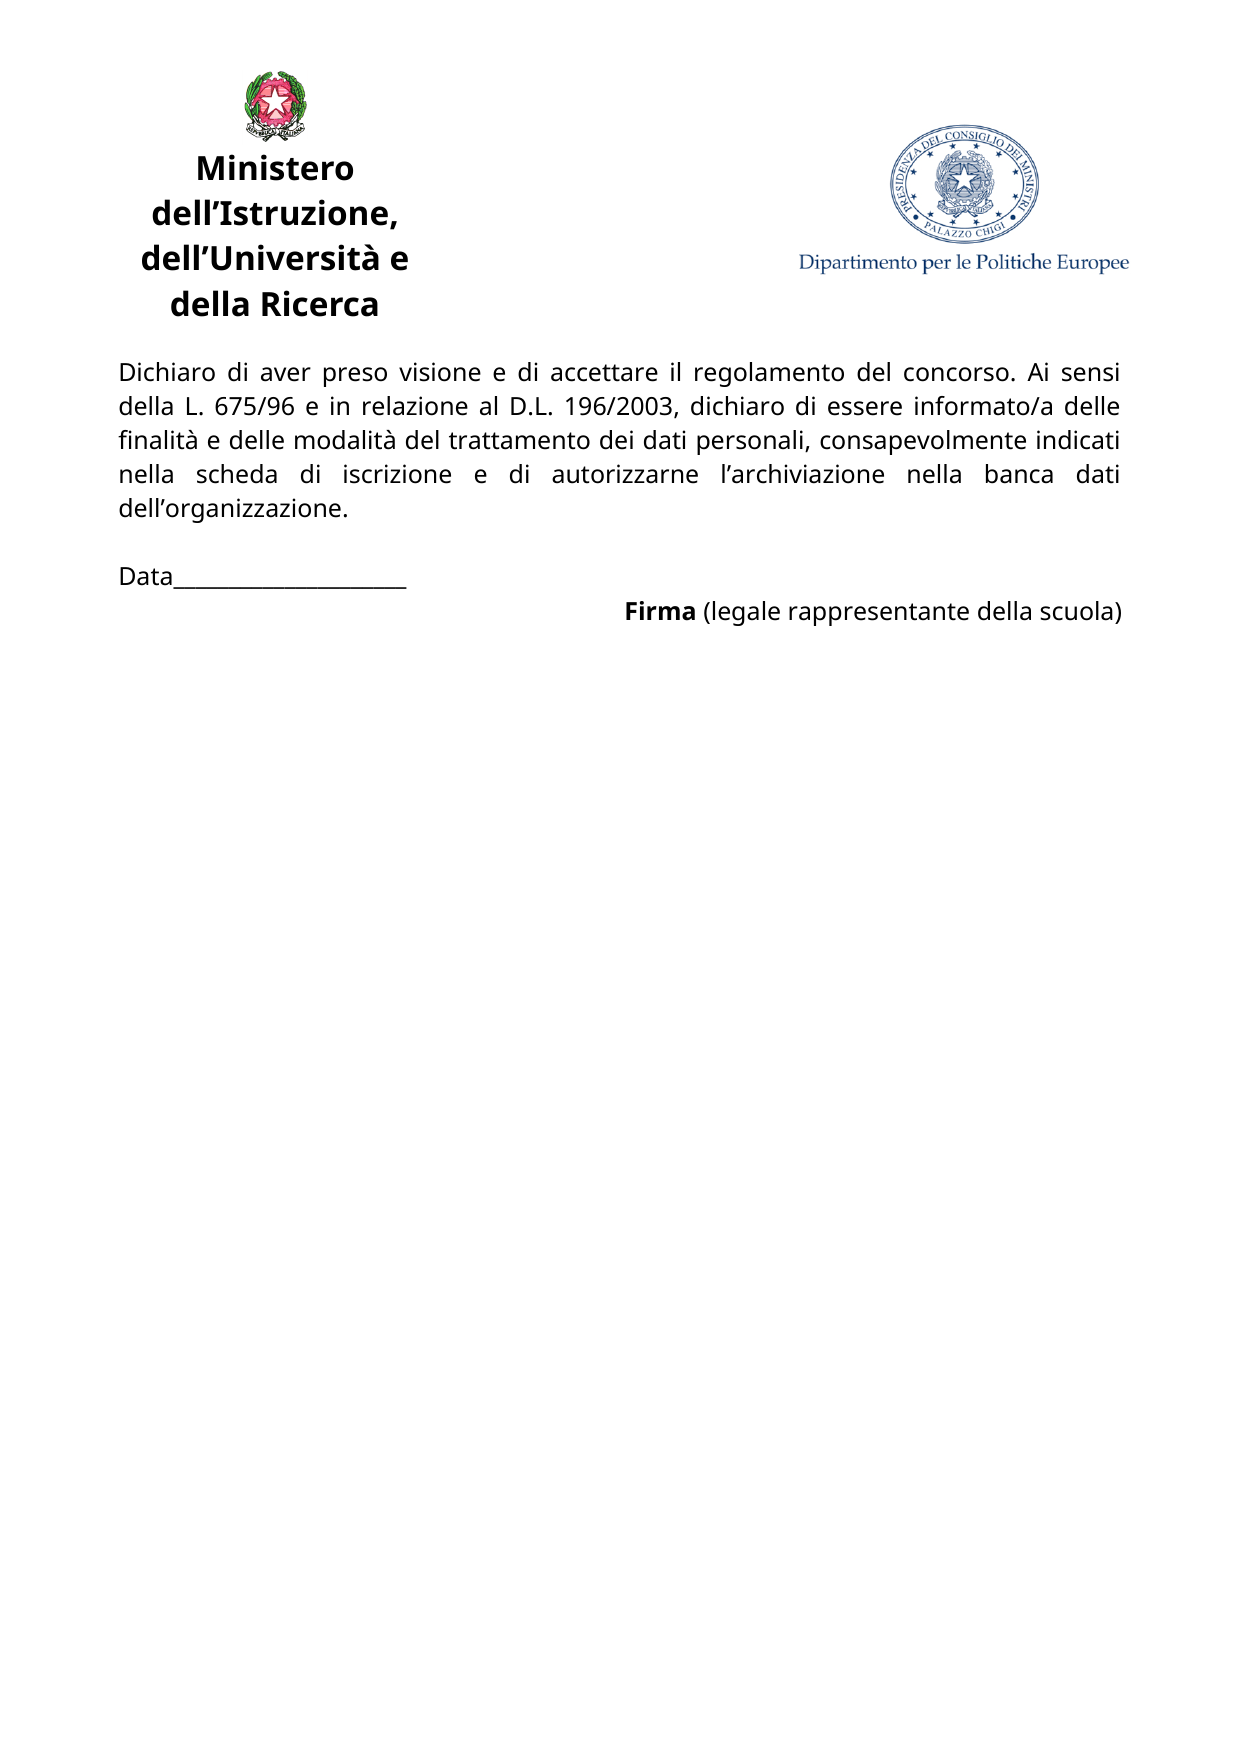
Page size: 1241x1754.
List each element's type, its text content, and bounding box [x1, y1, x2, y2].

picture [795, 118, 1134, 278]
text Dichiaro di aver preso visione e di accettare il regolamento del concorso. Ai sensi della L. 675/96 e in relazione al D.L. 196/2003, dichiaro di essere informato/a delle finalità e delle modalità del trattamento dei dati personali, consapevolmente indicati nella scheda di iscrizione e di autorizzarne l’archiviazione nella banca dati dell’organizzazione. [118, 355, 1122, 525]
text Data_____________________ [118, 559, 1122, 593]
picture [242, 70, 308, 145]
text Firma (legale rappresentante della scuola) [118, 593, 1122, 627]
